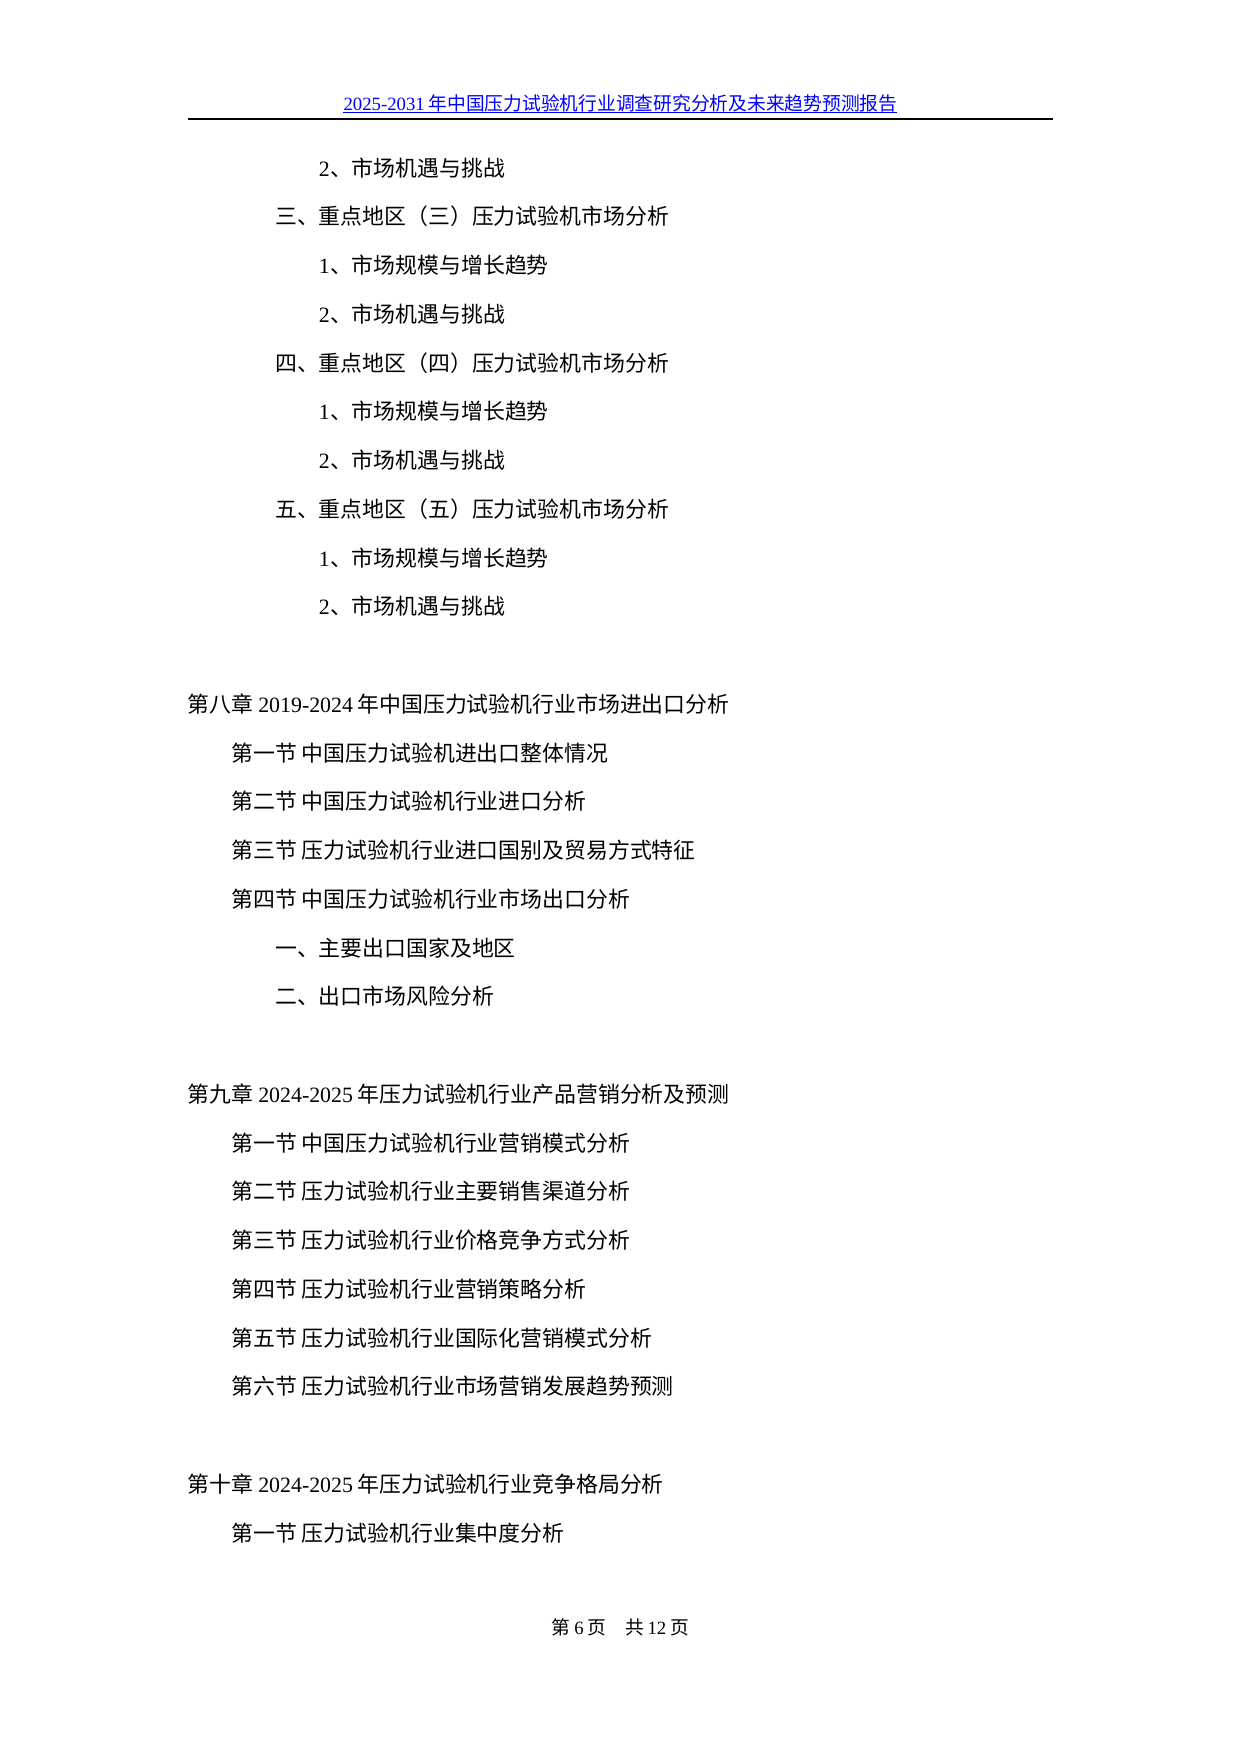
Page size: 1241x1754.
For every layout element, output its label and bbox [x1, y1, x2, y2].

text [187, 150, 1053, 1548]
